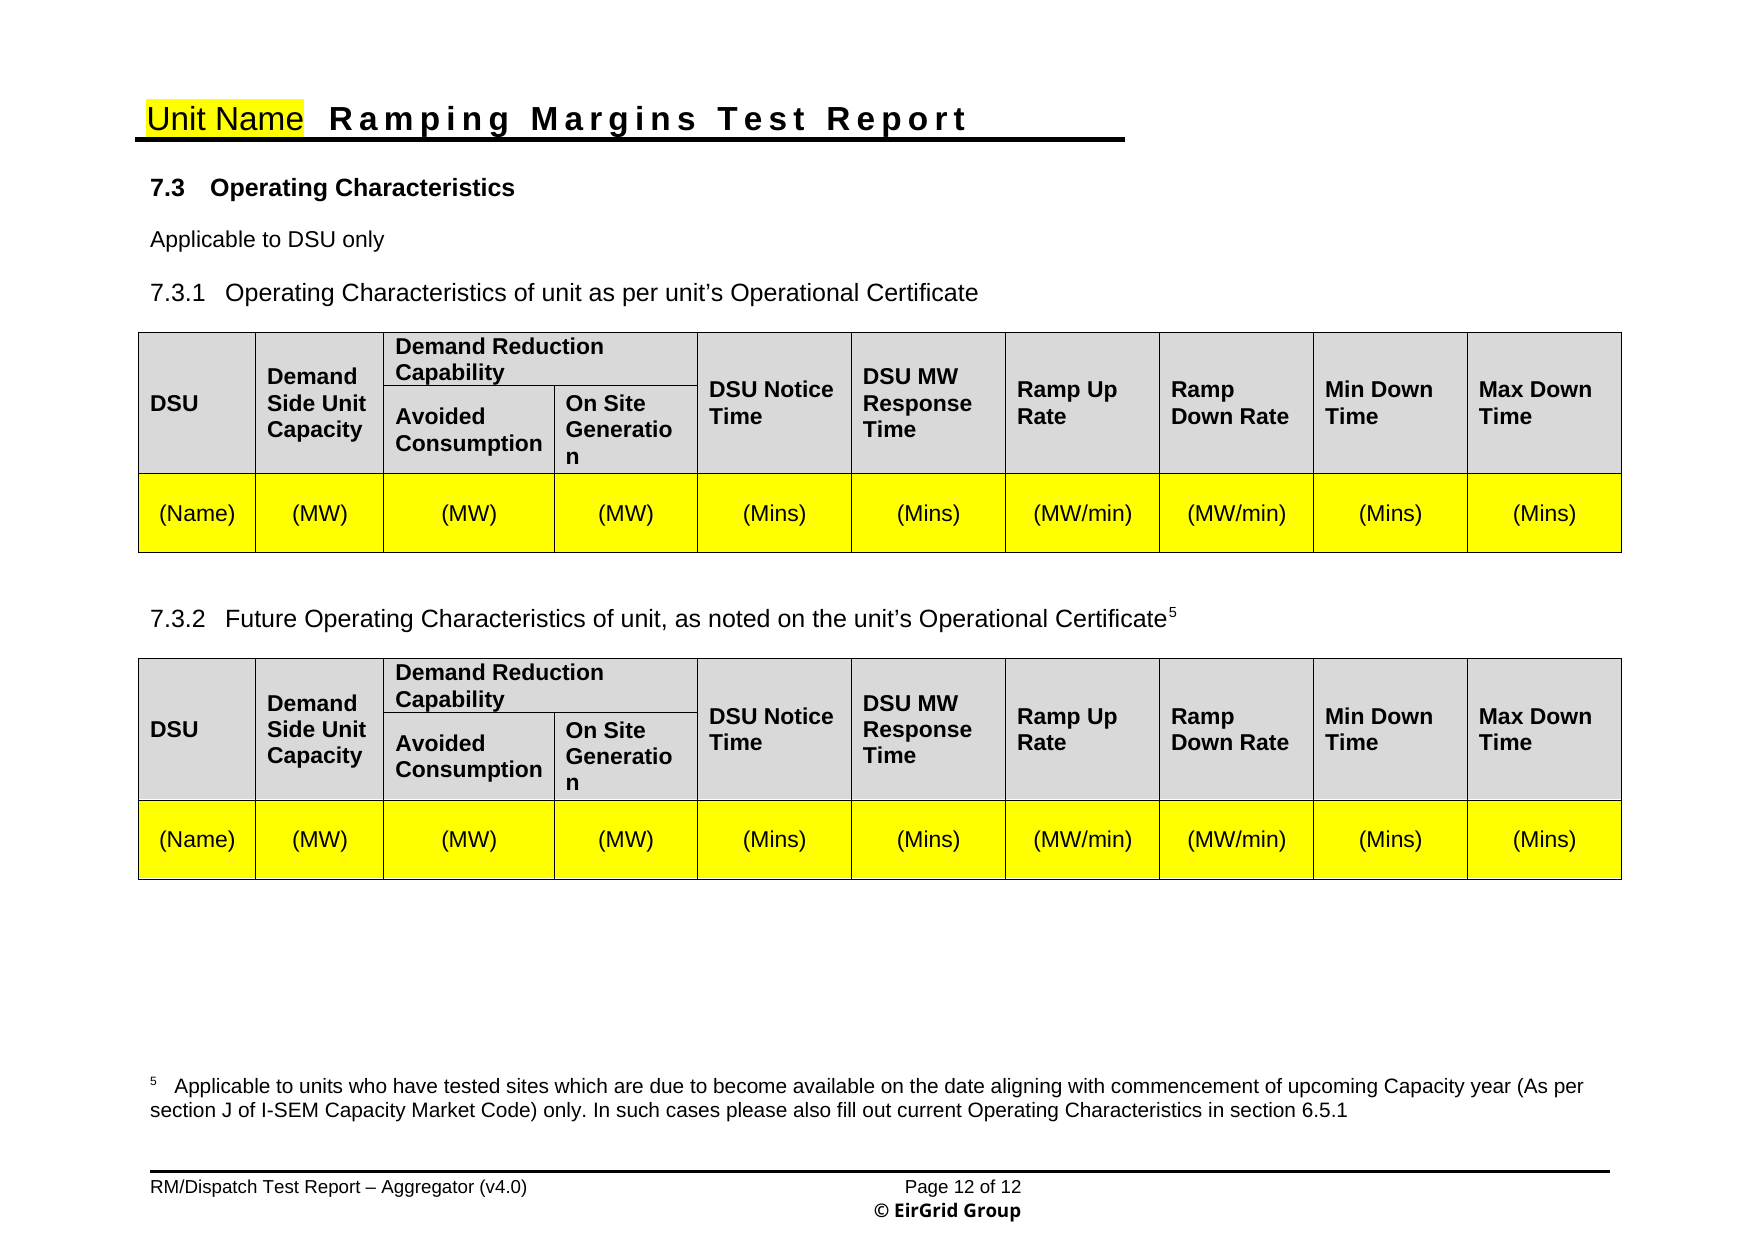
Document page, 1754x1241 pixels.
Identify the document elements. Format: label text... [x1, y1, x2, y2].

table_cell (Mins) [852, 474, 1005, 552]
table_cell (MW) [555, 801, 697, 878]
table_header Min Down Time [1314, 659, 1467, 799]
table_header Max Down Time [1468, 659, 1621, 799]
table_header Demand Side Unit Capacity [256, 659, 383, 799]
table_cell (MW/min) [1160, 474, 1313, 552]
table_header DSU Notice Time [698, 333, 851, 473]
table_cell (MW/min) [1006, 474, 1159, 552]
table_cell (Mins) [1468, 474, 1621, 552]
table_cell (MW) [256, 474, 383, 552]
table_header DSU MW Response Time [852, 333, 1005, 473]
table_cell (Name) [139, 474, 255, 552]
table_header Demand Side Unit Capacity [256, 333, 383, 473]
table_header DSU [139, 659, 255, 799]
table_header Ramp Up Rate [1006, 659, 1159, 799]
table_cell (MW/min) [1006, 801, 1159, 878]
table_cell On Site Generation [555, 713, 697, 799]
table_header Demand Reduction Capability [384, 333, 697, 385]
subtitle Future Operating Characteristics of unit, as noted on the unit’s Operational Certificate [150, 604, 1610, 633]
table_cell (MW) [384, 474, 554, 552]
table_cell Avoided Consumption [384, 713, 554, 799]
table_header Ramp Up Rate [1006, 333, 1159, 473]
subtitle Operating Characteristics of unit as per unit’s Operational Certificate [150, 278, 1610, 307]
table_cell (Name) [139, 801, 255, 878]
table_header Min Down Time [1314, 333, 1467, 473]
table_cell (Mins) [1314, 801, 1467, 878]
table_cell (MW/min) [1160, 801, 1313, 878]
text Applicable to DSU only [150, 226, 1610, 253]
table_header Ramp Down Rate [1160, 659, 1313, 799]
table_cell (MW) [256, 801, 383, 878]
table_header DSU [139, 333, 255, 473]
table_cell Avoided Consumption [384, 386, 554, 473]
table_header Demand Reduction Capability [384, 659, 697, 712]
table_header DSU MW Response Time [852, 659, 1005, 799]
table_cell (Mins) [852, 801, 1005, 878]
table_header Max Down Time [1468, 333, 1621, 473]
table_cell On Site Generation [555, 386, 697, 473]
table_cell (MW) [555, 474, 697, 552]
table_cell (MW) [384, 801, 554, 878]
table_header DSU Notice Time [698, 659, 851, 799]
table_cell (Mins) [1314, 474, 1467, 552]
subtitle Operating Characteristics [150, 173, 1610, 201]
table_cell (Mins) [698, 801, 851, 878]
table_header Ramp Down Rate [1160, 333, 1313, 473]
table_cell (Mins) [698, 474, 851, 552]
table_cell (Mins) [1468, 801, 1621, 878]
